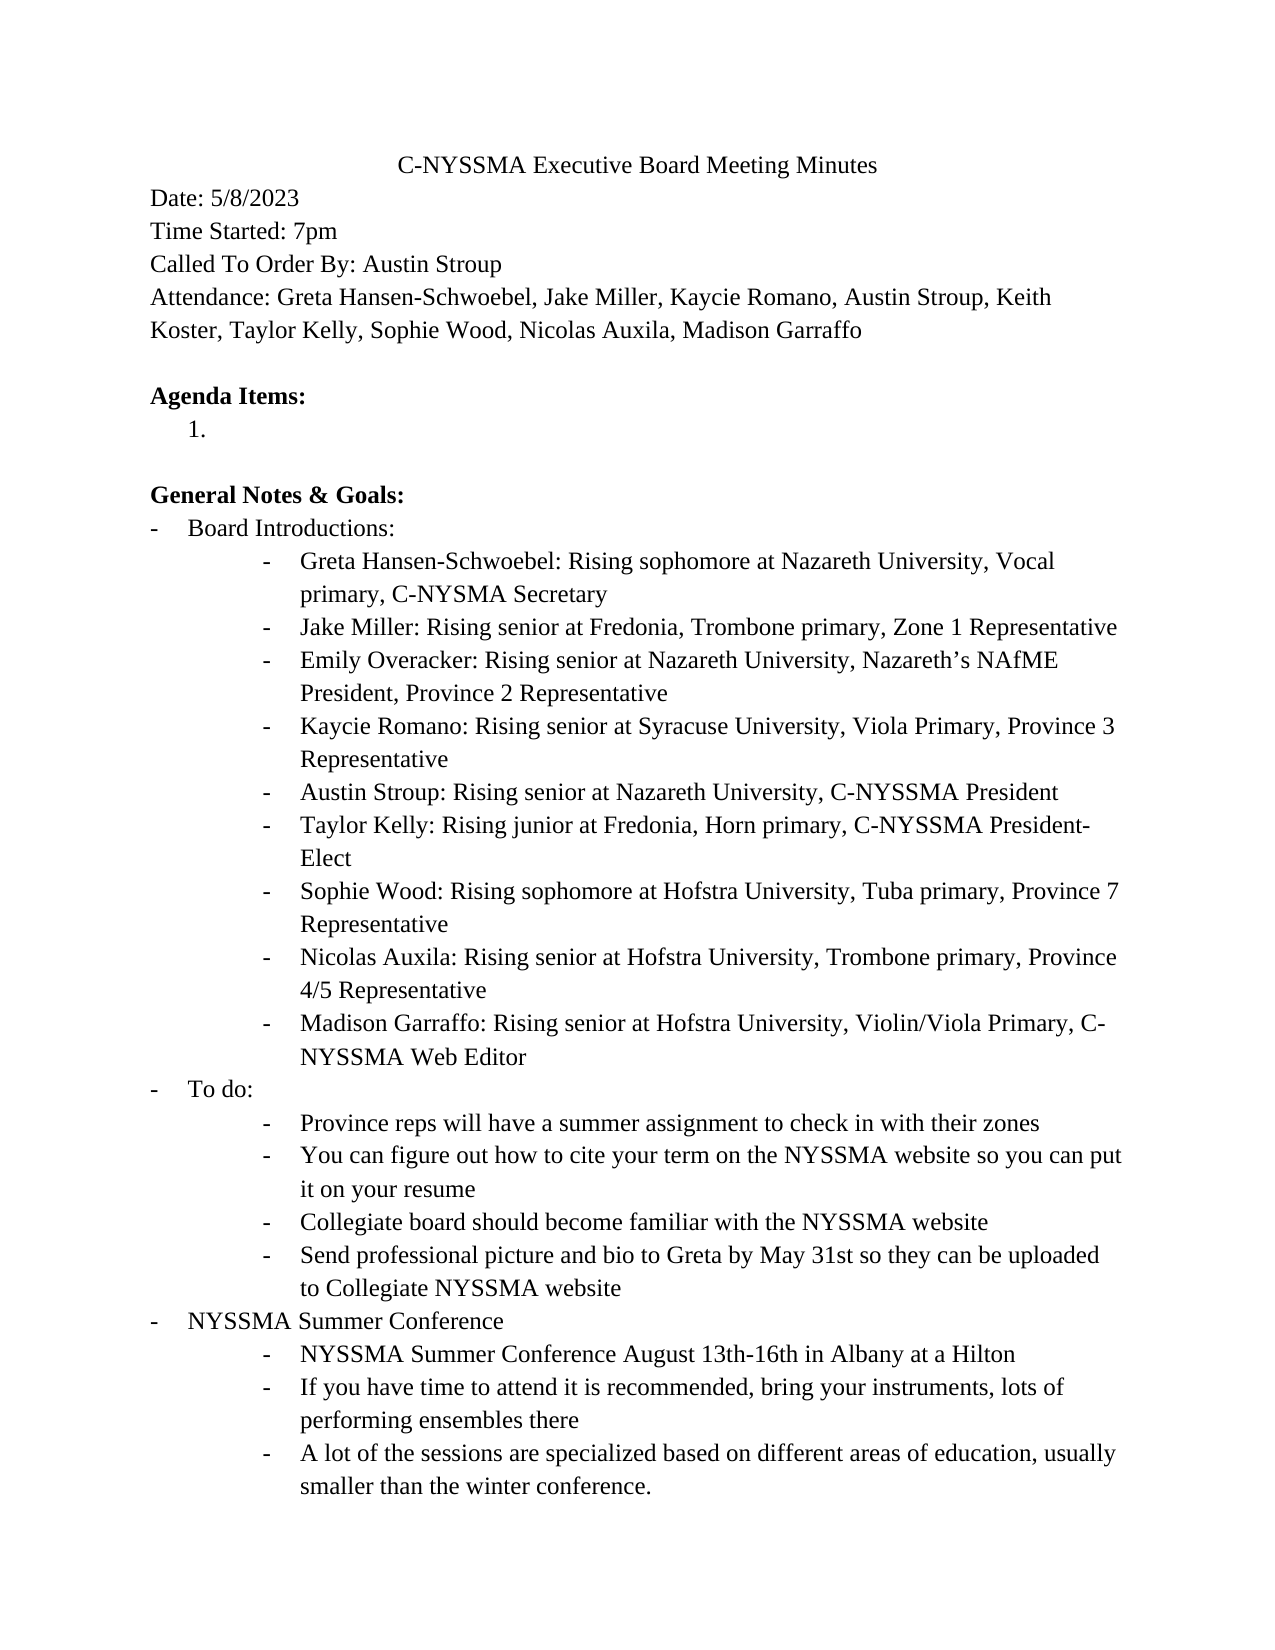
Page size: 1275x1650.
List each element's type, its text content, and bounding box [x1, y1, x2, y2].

text Called To Order By: Austin Stroup [150, 249, 1125, 278]
text Time Started: 7pm [150, 216, 1125, 245]
text Attendance: Greta Hansen-Schwoebel, Jake Miller, Kaycie Romano, Austin Stroup, Keith Koster, Taylor Kelly, Sophie Wood, Nicolas Auxila, Madison Garraffo [150, 282, 1125, 344]
list If you have time to attend it is recommended, bring your instruments, lots of performing ensembles there [262, 1372, 1125, 1433]
list Madison Garraffo: Rising senior at Hofstra University, Violin/Viola Primary, C-NYSSMA Web Editor [262, 1008, 1125, 1070]
list Greta Hansen-Schwoebel: Rising sophomore at Nazareth University, Vocal primary, C-NYSMA Secretary [262, 546, 1125, 608]
list Collegiate board should become familiar with the NYSSMA website [262, 1207, 1125, 1235]
list To do: [150, 1074, 1125, 1103]
list Kaycie Romano: Rising senior at Syracuse University, Viola Primary, Province 3 Representative [262, 711, 1125, 773]
list A lot of the sessions are specialized based on different areas of education, usually smaller than the winter conference. [262, 1438, 1125, 1499]
list Nicolas Auxila: Rising senior at Hofstra University, Trombone primary, Province 4/5 Representative [262, 942, 1125, 1004]
text C-NYSSMA Executive Board Meeting Minutes [150, 150, 1125, 179]
text Agenda Items: [150, 381, 1125, 410]
text General Notes & Goals: [150, 480, 1125, 509]
list Taylor Kelly: Rising junior at Fredonia, Horn primary, C-NYSSMA President-Elect [262, 810, 1125, 872]
list You can figure out how to cite your term on the NYSSMA website so you can put it on your resume [262, 1141, 1125, 1202]
list NYSSMA Summer Conference [150, 1306, 1125, 1334]
list NYSSMA Summer Conference August 13th-16th in Albany at a Hilton [262, 1339, 1125, 1367]
list Send professional picture and bio to Greta by May 31st so they can be uploaded to Collegiate NYSSMA website [262, 1240, 1125, 1301]
text Date: 5/8/2023 [150, 183, 1125, 212]
list Board Introductions: [150, 513, 1125, 542]
list Emily Overacker: Rising senior at Nazareth University, Nazareth’s NAfME President, Province 2 Representative [262, 645, 1125, 707]
list Province reps will have a summer assignment to check in with their zones [262, 1108, 1125, 1136]
list Austin Stroup: Rising senior at Nazareth University, C-NYSSMA President [262, 777, 1125, 806]
list Jake Miller: Rising senior at Fredonia, Trombone primary, Zone 1 Representative [262, 612, 1125, 641]
list Sophie Wood: Rising sophomore at Hofstra University, Tuba primary, Province 7 Representative [262, 876, 1125, 938]
